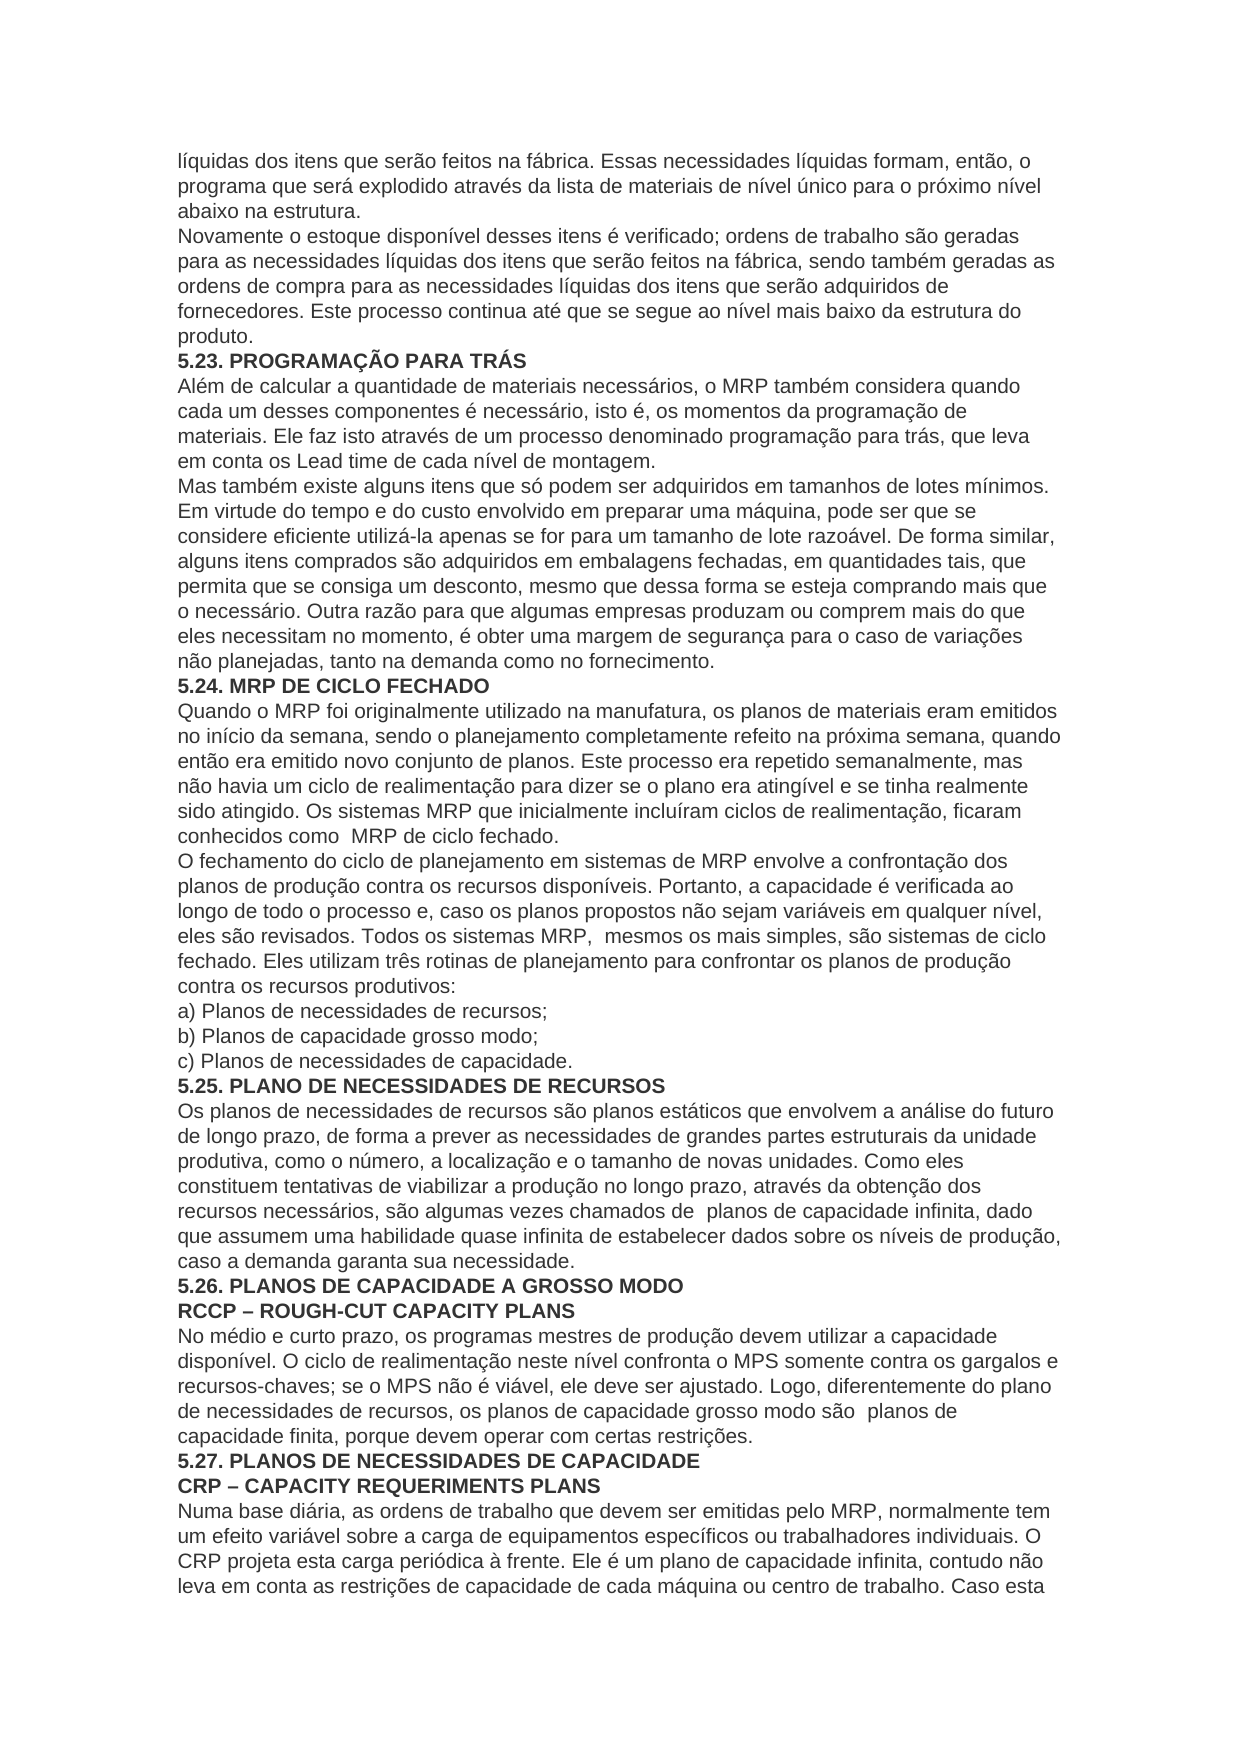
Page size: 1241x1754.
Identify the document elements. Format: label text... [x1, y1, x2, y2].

text 5.27. PLANOS DE NECESSIDADES DE CAPACIDADE [177, 1448, 1063, 1473]
text Quando o MRP foi originalmente utilizado na manufatura, os planos de materiais eram emitidos no início da semana, sendo o planejamento completamente refeito na próxima semana, quando então era emitido novo conjunto de planos. Este processo era repetido semanalmente, mas não havia um ciclo de realimentação para dizer se o plano era atingível e se tinha realmente sido atingido. Os sistemas MRP que inicialmente incluíram ciclos de realimentação, ficaram conhecidos como MRP de ciclo fechado. [177, 698, 1063, 848]
text 5.25. PLANO DE NECESSIDADES DE RECURSOS [177, 1073, 1063, 1098]
text 5.26. PLANOS DE CAPACIDADE A GROSSO MODO [177, 1273, 1063, 1298]
text c) Planos de necessidades de capacidade. [177, 1048, 1063, 1073]
text O fechamento do ciclo de planejamento em sistemas de MRP envolve a confrontação dos planos de produção contra os recursos disponíveis. Portanto, a capacidade é verificada ao longo de todo o processo e, caso os planos propostos não sejam variáveis em qualquer nível, eles são revisados. Todos os sistemas MRP, mesmos os mais simples, são sistemas de ciclo fechado. Eles utilizam três rotinas de planejamento para confrontar os planos de produção contra os recursos produtivos: [177, 848, 1063, 998]
text b) Planos de capacidade grosso modo; [177, 1023, 1063, 1048]
text 5.24. MRP DE CICLO FECHADO [177, 673, 1063, 698]
text CRP – CAPACITY REQUERIMENTS PLANS [177, 1473, 1063, 1498]
text Mas também existe alguns itens que só podem ser adquiridos em tamanhos de lotes mínimos. Em virtude do tempo e do custo envolvido em preparar uma máquina, pode ser que se considere eficiente utilizá-la apenas se for para um tamanho de lote razoável. De forma similar, alguns itens comprados são adquiridos em embalagens fechadas, em quantidades tais, que permita que se consiga um desconto, mesmo que dessa forma se esteja comprando mais que o necessário. Outra razão para que algumas empresas produzam ou comprem mais do que eles necessitam no momento, é obter uma margem de segurança para o caso de variações não planejadas, tanto na demanda como no fornecimento. [177, 473, 1063, 673]
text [177, 1498, 1063, 1598]
text RCCP – ROUGH-CUT CAPACITY PLANS [177, 1298, 1063, 1323]
text Os planos de necessidades de recursos são planos estáticos que envolvem a análise do futuro de longo prazo, de forma a prever as necessidades de grandes partes estruturais da unidade produtiva, como o número, a localização e o tamanho de novas unidades. Como eles constituem tentativas de viabilizar a produção no longo prazo, através da obtenção dos recursos necessários, são algumas vezes chamados de planos de capacidade infinita, dado que assumem uma habilidade quase infinita de estabelecer dados sobre os níveis de produção, caso a demanda garanta sua necessidade. [177, 1098, 1063, 1273]
text 5.23. PROGRAMAÇÃO PARA TRÁS [177, 348, 1063, 373]
text No médio e curto prazo, os programas mestres de produção devem utilizar a capacidade disponível. O ciclo de realimentação neste nível confronta o MPS somente contra os gargalos e recursos-chaves; se o MPS não é viável, ele deve ser ajustado. Logo, diferentemente do plano de necessidades de recursos, os planos de capacidade grosso modo são planos de capacidade finita, porque devem operar com certas restrições. [177, 1323, 1063, 1448]
text Além de calcular a quantidade de materiais necessários, o MRP também considera quando cada um desses componentes é necessário, isto é, os momentos da programação de materiais. Ele faz isto através de um processo denominado programação para trás, que leva em conta os Lead time de cada nível de montagem. [177, 373, 1063, 473]
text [177, 148, 1063, 223]
text a) Planos de necessidades de recursos; [177, 998, 1063, 1023]
text Novamente o estoque disponível desses itens é verificado; ordens de trabalho são geradas para as necessidades líquidas dos itens que serão feitos na fábrica, sendo também geradas as ordens de compra para as necessidades líquidas dos itens que serão adquiridos de fornecedores. Este processo continua até que se segue ao nível mais baixo da estrutura do produto. [177, 223, 1063, 348]
